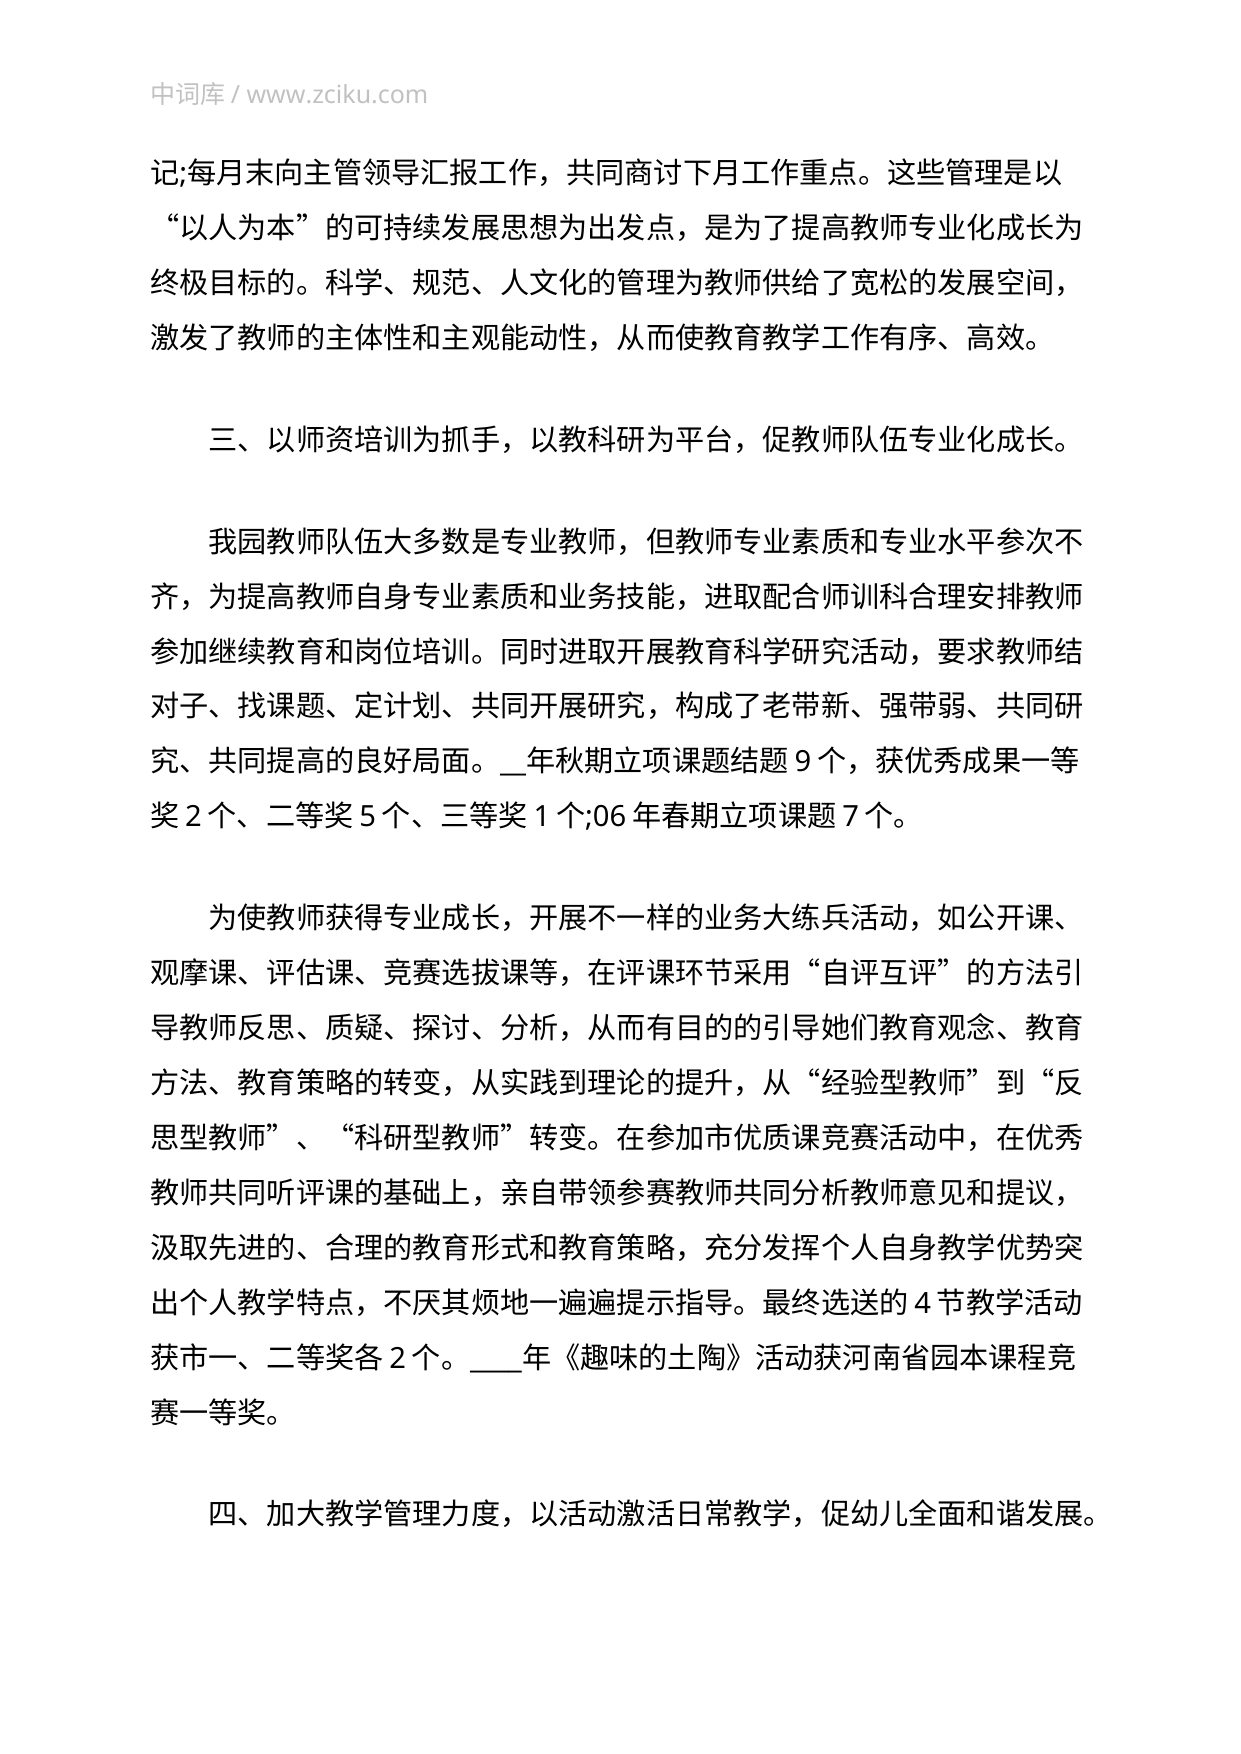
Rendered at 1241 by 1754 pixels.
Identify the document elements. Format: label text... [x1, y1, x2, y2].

text 为使教师获得专业成长，开展不一样的业务大练兵活动，如公开课、观摩课、评估课、竞赛选拔课等，在评课环节采用“自评互评”的方法引导教师反思、质疑、探讨、分析，从而有目的的引导她们教育观念、教育方法、教育策略的转变，从实践到理论的提升，从“经验型教师”到“反思型教师”、“科研型教师”转变。在参加市优质课竞赛活动中，在优秀教师共同听评课的基础上，亲自带领参赛教师共同分析教师意见和提议，汲取先进的、合理的教育形式和教育策略，充分发挥个人自身教学优势突出个人教学特点，不厌其烦地一遍遍提示指导。最终选送的4节教学活动获市一、二等奖各2个。____年《趣味的土陶》活动获河南省园本课程竞赛一等奖。 [150, 895, 1090, 1431]
text 三、以师资培训为抓手，以教科研为平台，促教师队伍专业化成长。 [150, 417, 1090, 459]
text 四、加大教学管理力度，以活动激活日常教学，促幼儿全面和谐发展。 [150, 1491, 1090, 1533]
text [150, 150, 1090, 357]
text 我园教师队伍大多数是专业教师，但教师专业素质和专业水平参次不齐，为提高教师自身专业素质和业务技能，进取配合师训科合理安排教师参加继续教育和岗位培训。同时进取开展教育科学研究活动，要求教师结对子、找课题、定计划、共同开展研究，构成了老带新、强带弱、共同研究、共同提高的良好局面。__年秋期立项课题结题9个，获优秀成果一等奖2个、二等奖5个、三等奖1个;06年春期立项课题7个。 [150, 518, 1090, 835]
